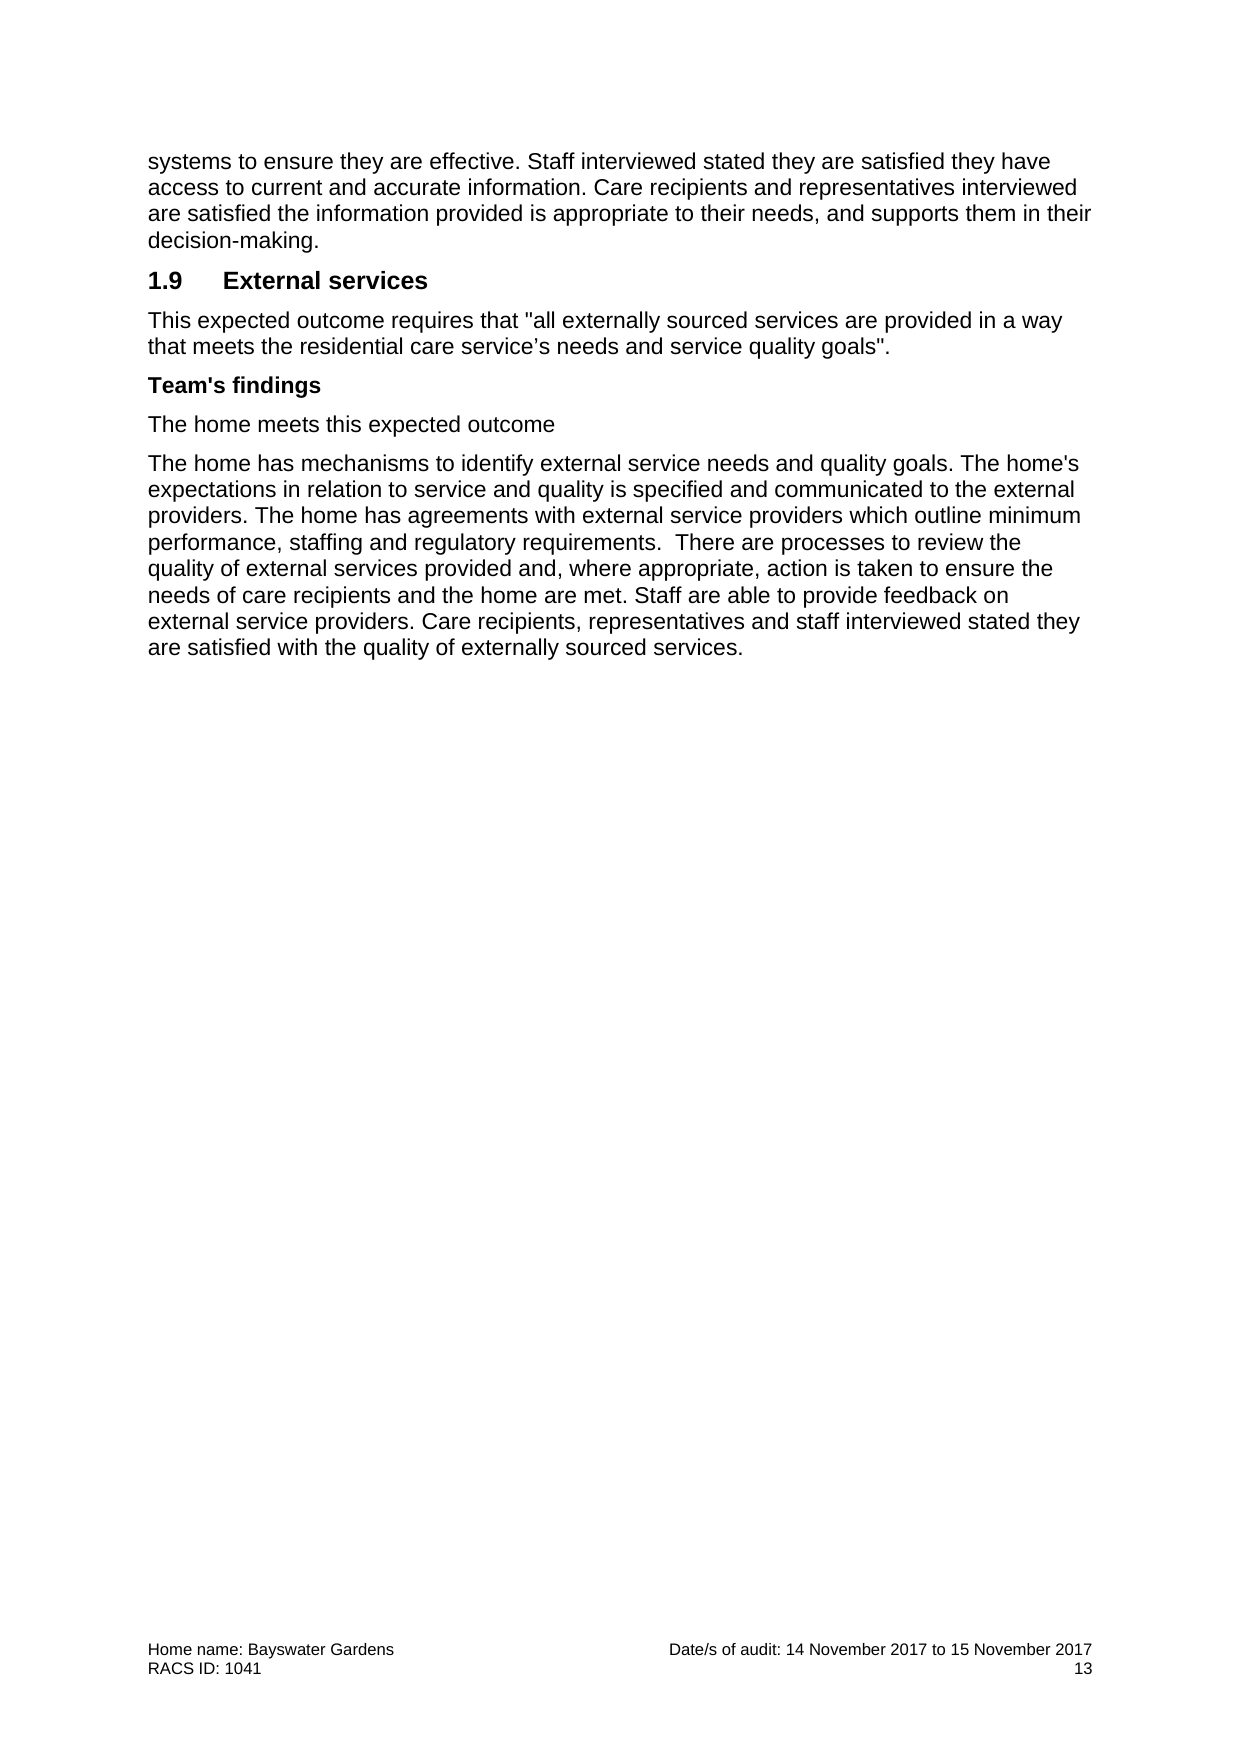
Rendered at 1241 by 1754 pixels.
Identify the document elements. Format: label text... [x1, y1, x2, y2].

subtitle Team's findings [148, 372, 1092, 398]
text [148, 148, 1092, 253]
text The home meets this expected outcome [148, 411, 1092, 437]
text This expected outcome requires that "all externally sourced services are provided in a way that meets the residential care service’s needs and service quality goals". [148, 307, 1092, 359]
text The home has mechanisms to identify external service needs and quality goals. The home's expectations in relation to service and quality is specified and communicated to the external providers. The home has agreements with external service providers which outline minimum performance, staffing and regulatory requirements. There are processes to review the quality of external services provided and, where appropriate, action is taken to ensure the needs of care recipients and the home are met. Staff are able to provide feedback on external service providers. Care recipients, representatives and staff interviewed stated they are satisfied with the quality of externally sourced services. [148, 450, 1092, 661]
subtitle 1.9 External services [148, 266, 1092, 294]
